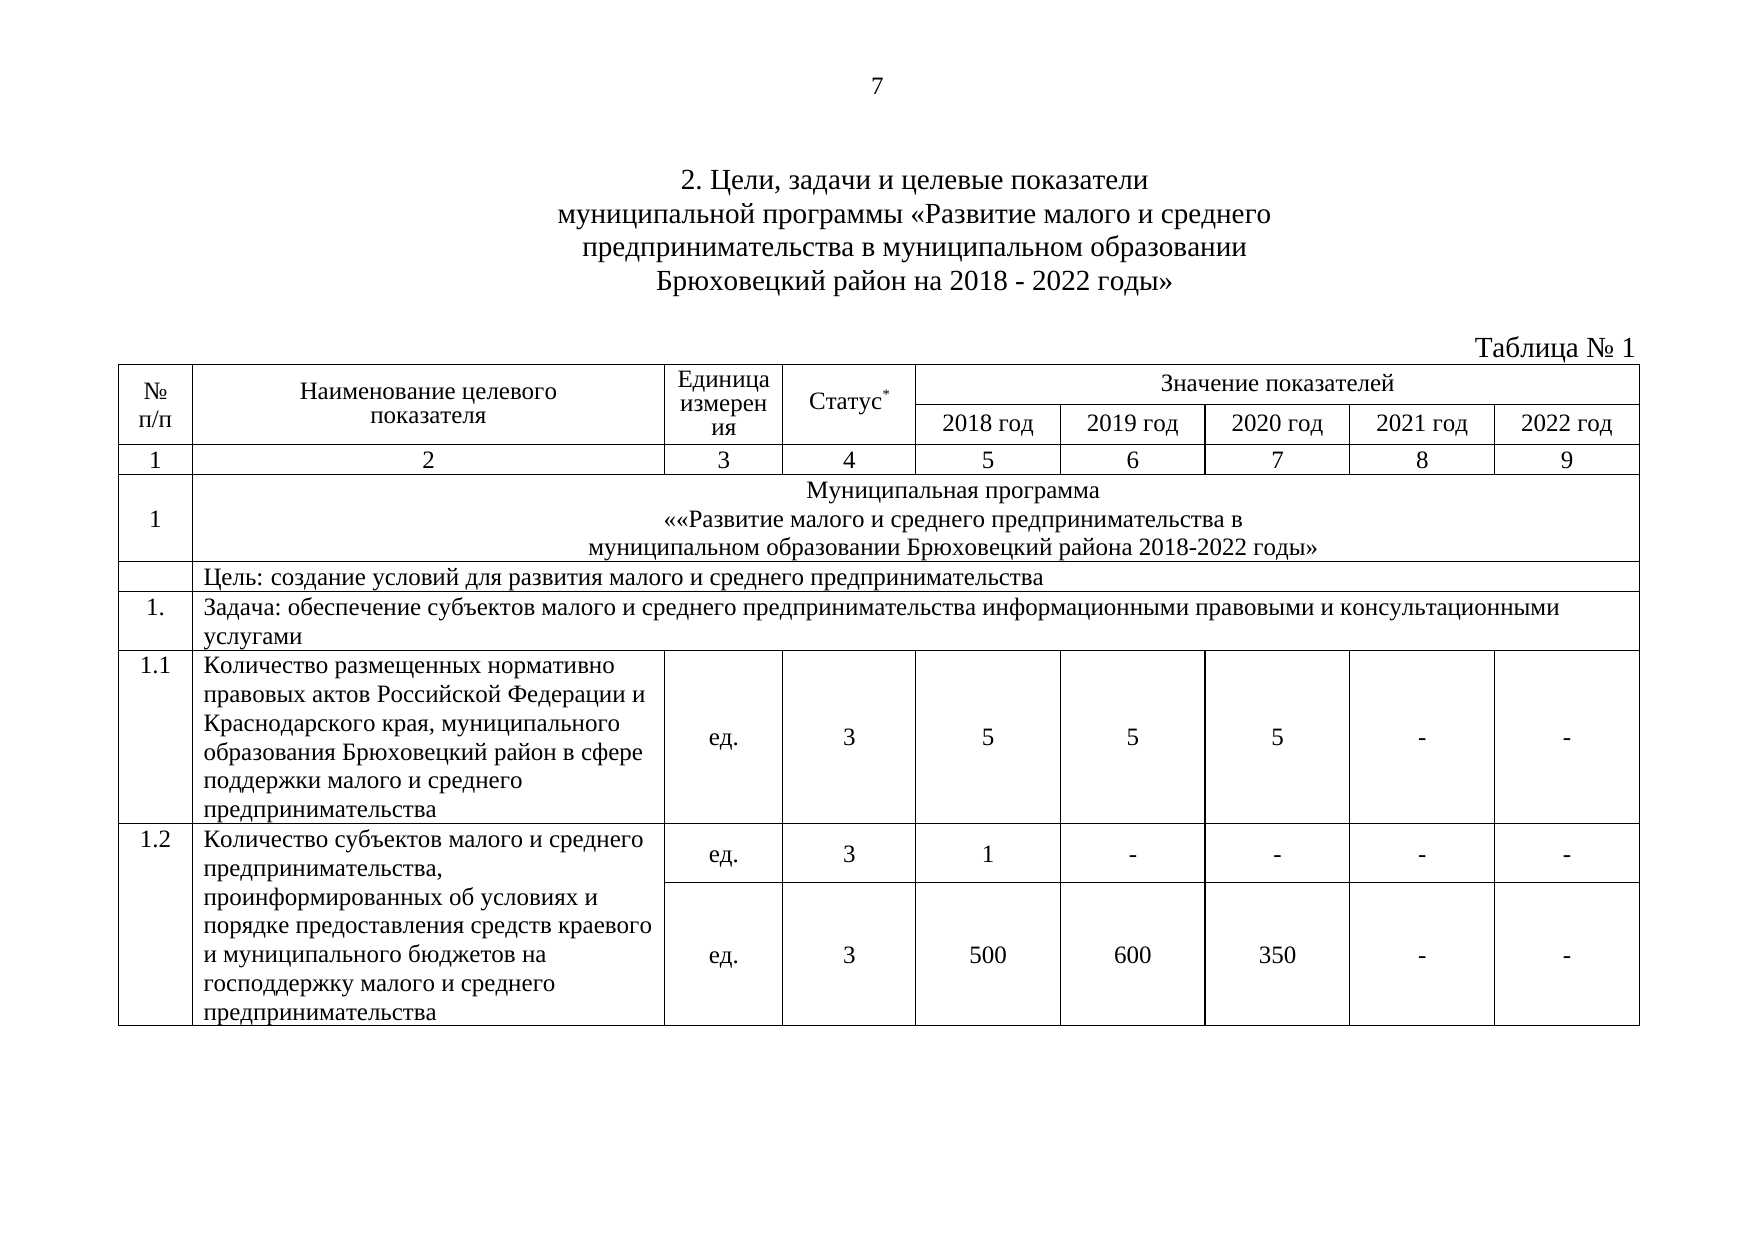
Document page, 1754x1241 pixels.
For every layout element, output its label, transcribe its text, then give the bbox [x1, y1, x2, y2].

table_cell 5 [1061, 651, 1204, 823]
text предпринимательства в муниципальном образовании [193, 229, 1636, 263]
table_cell 1 [119, 445, 192, 474]
table_header № п/п [119, 365, 192, 444]
table_header Наименование целевого показателя [193, 365, 664, 444]
table_cell - [1495, 883, 1639, 1025]
table_cell - [1350, 651, 1494, 823]
table_cell 2022 год [1495, 405, 1639, 444]
table_cell 3 [783, 883, 915, 1025]
table_cell 5 [916, 445, 1060, 474]
table_cell 3 [665, 445, 782, 474]
table_header Значение показателей [916, 365, 1639, 404]
table_cell Цель: создание условий для развития малого и среднего предпринимательства [193, 562, 1639, 591]
table_cell 2018 год [916, 405, 1060, 444]
table_cell ед. [665, 883, 782, 1025]
table_cell [119, 562, 192, 591]
table_cell 8 [1350, 445, 1494, 474]
table_cell 5 [916, 651, 1060, 823]
table_cell - [1350, 883, 1494, 1025]
table_cell 1 [119, 475, 192, 561]
table_header Статус* [783, 365, 915, 444]
table_cell ед. [665, 824, 782, 882]
table_cell 4 [783, 445, 915, 474]
table_cell - [1495, 824, 1639, 882]
table_cell Количество субъектов малого и среднего предпринимательства, проинформированных об условиях и порядке предоставления средств краевого и муниципального бюджетов на господдержку малого и среднего предпринимательства [193, 824, 664, 1025]
table_cell Количество размещенных нормативно правовых актов Российской Федерации и Краснодарского края, муниципального образования Брюховецкий район в сфере поддержки малого и среднего предпринимательства [193, 651, 664, 823]
text муниципальной программы «Развитие малого и среднего [193, 196, 1636, 229]
table_cell 2019 год [1061, 405, 1204, 444]
table_cell 2020 год [1206, 405, 1349, 444]
table_cell - [1350, 824, 1494, 882]
table_cell 9 [1495, 445, 1639, 474]
table_header Единица измерения [665, 365, 782, 444]
table_cell - [1206, 824, 1349, 882]
table_cell Задача: обеспечение субъектов малого и среднего предпринимательства информационными правовыми и консультационными услугами [193, 592, 1639, 649]
table_cell 3 [783, 824, 915, 882]
text Таблица № 1 [118, 330, 1636, 364]
table_cell 600 [1061, 883, 1204, 1025]
table_cell 6 [1061, 445, 1204, 474]
table_cell 3 [783, 651, 915, 823]
table_cell Муниципальная программа ««Развитие малого и среднего предпринимательства в муниципальном образовании Брюховецкий района 2018-2022 годы» [193, 475, 1639, 561]
table_cell 7 [1206, 445, 1349, 474]
table_cell - [1061, 824, 1204, 882]
table_cell 1 [916, 824, 1060, 882]
text Брюховецкий район на 2018 - 2022 годы» [193, 263, 1636, 297]
table_cell ед. [665, 651, 782, 823]
table_cell 5 [1206, 651, 1349, 823]
table_cell 2021 год [1350, 405, 1494, 444]
table_cell 1.1 [119, 651, 192, 823]
text 2. Цели, задачи и целевые показатели [193, 162, 1636, 196]
table_cell 350 [1206, 883, 1349, 1025]
table_cell - [1495, 651, 1639, 823]
table_cell 1.2 [119, 824, 192, 1025]
table_cell 2 [193, 445, 664, 474]
table_cell 500 [916, 883, 1060, 1025]
table_cell 1. [119, 592, 192, 649]
